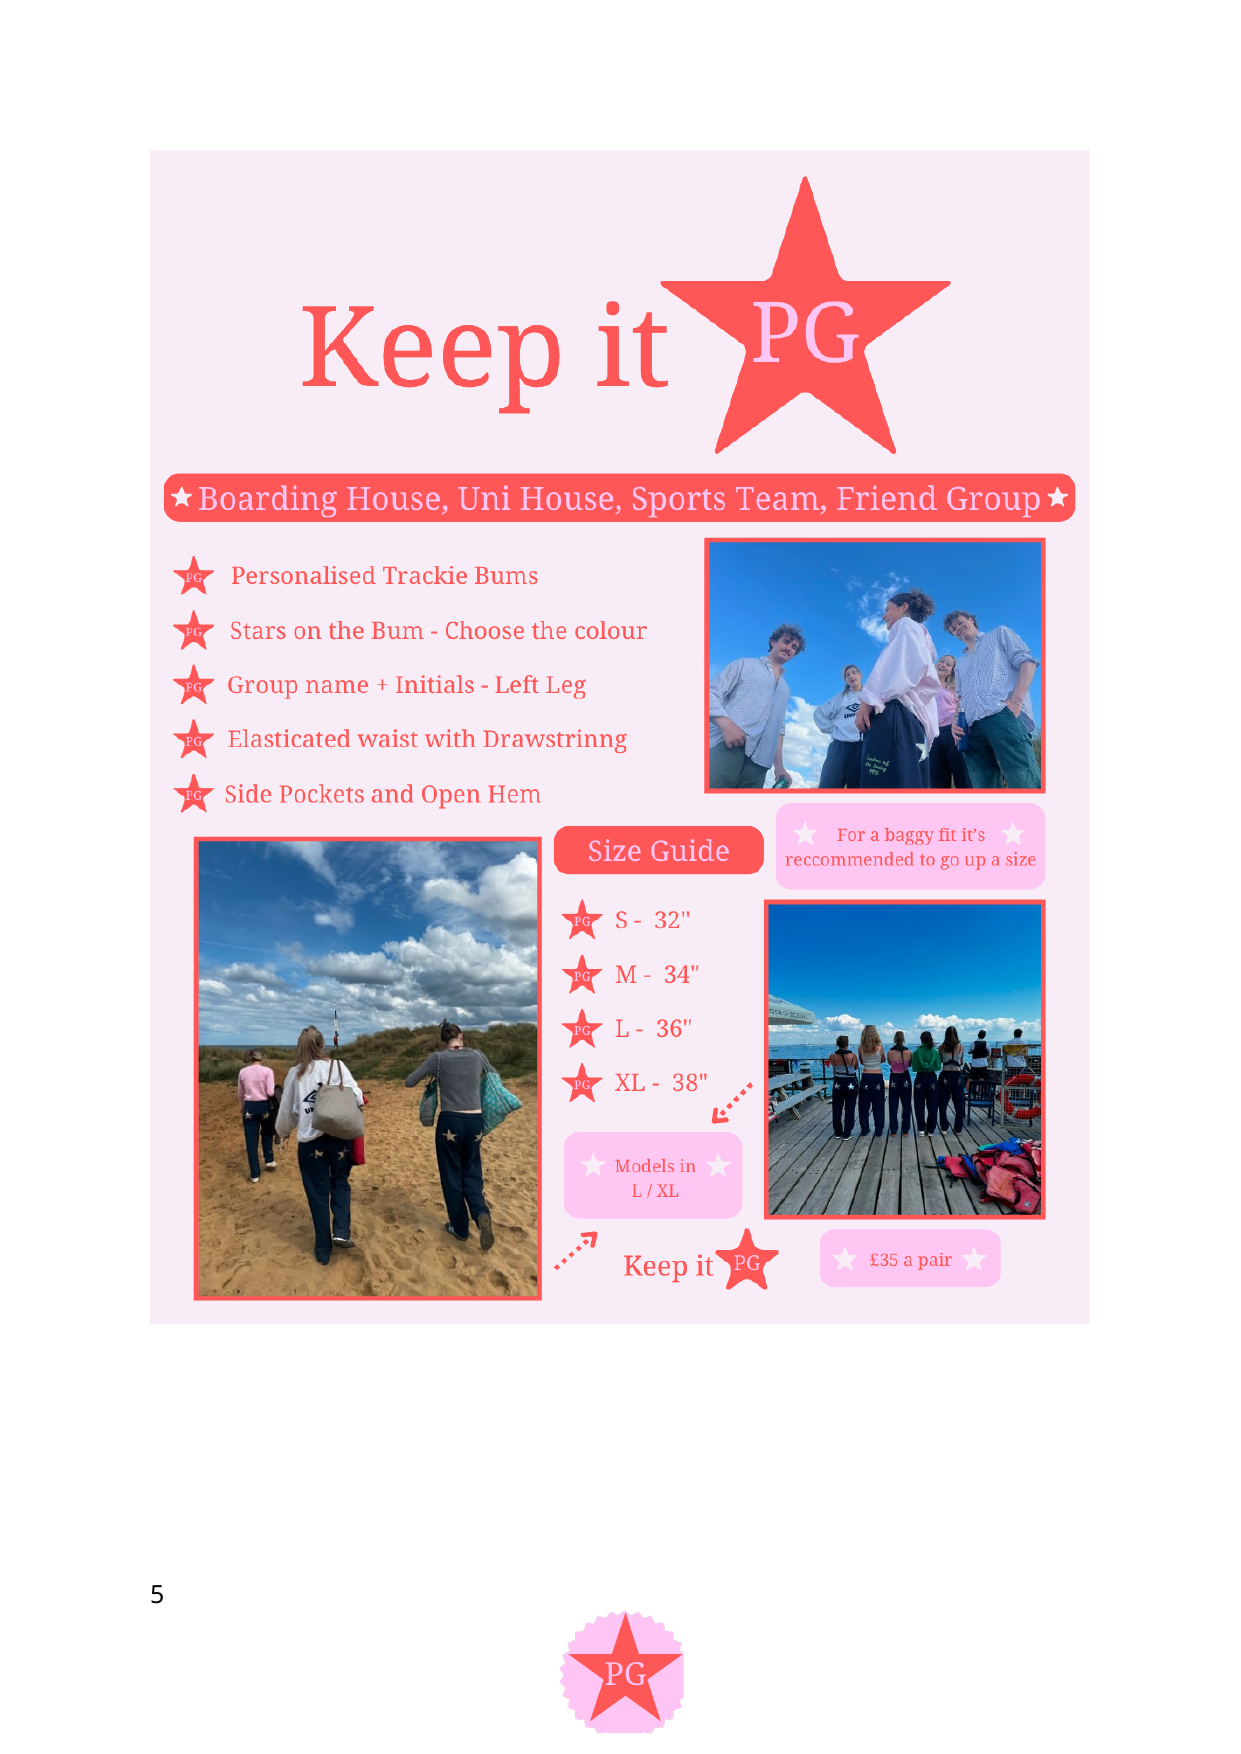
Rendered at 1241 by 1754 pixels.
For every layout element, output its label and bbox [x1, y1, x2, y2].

picture [540, 1595, 699, 1748]
picture [150, 150, 1090, 1324]
